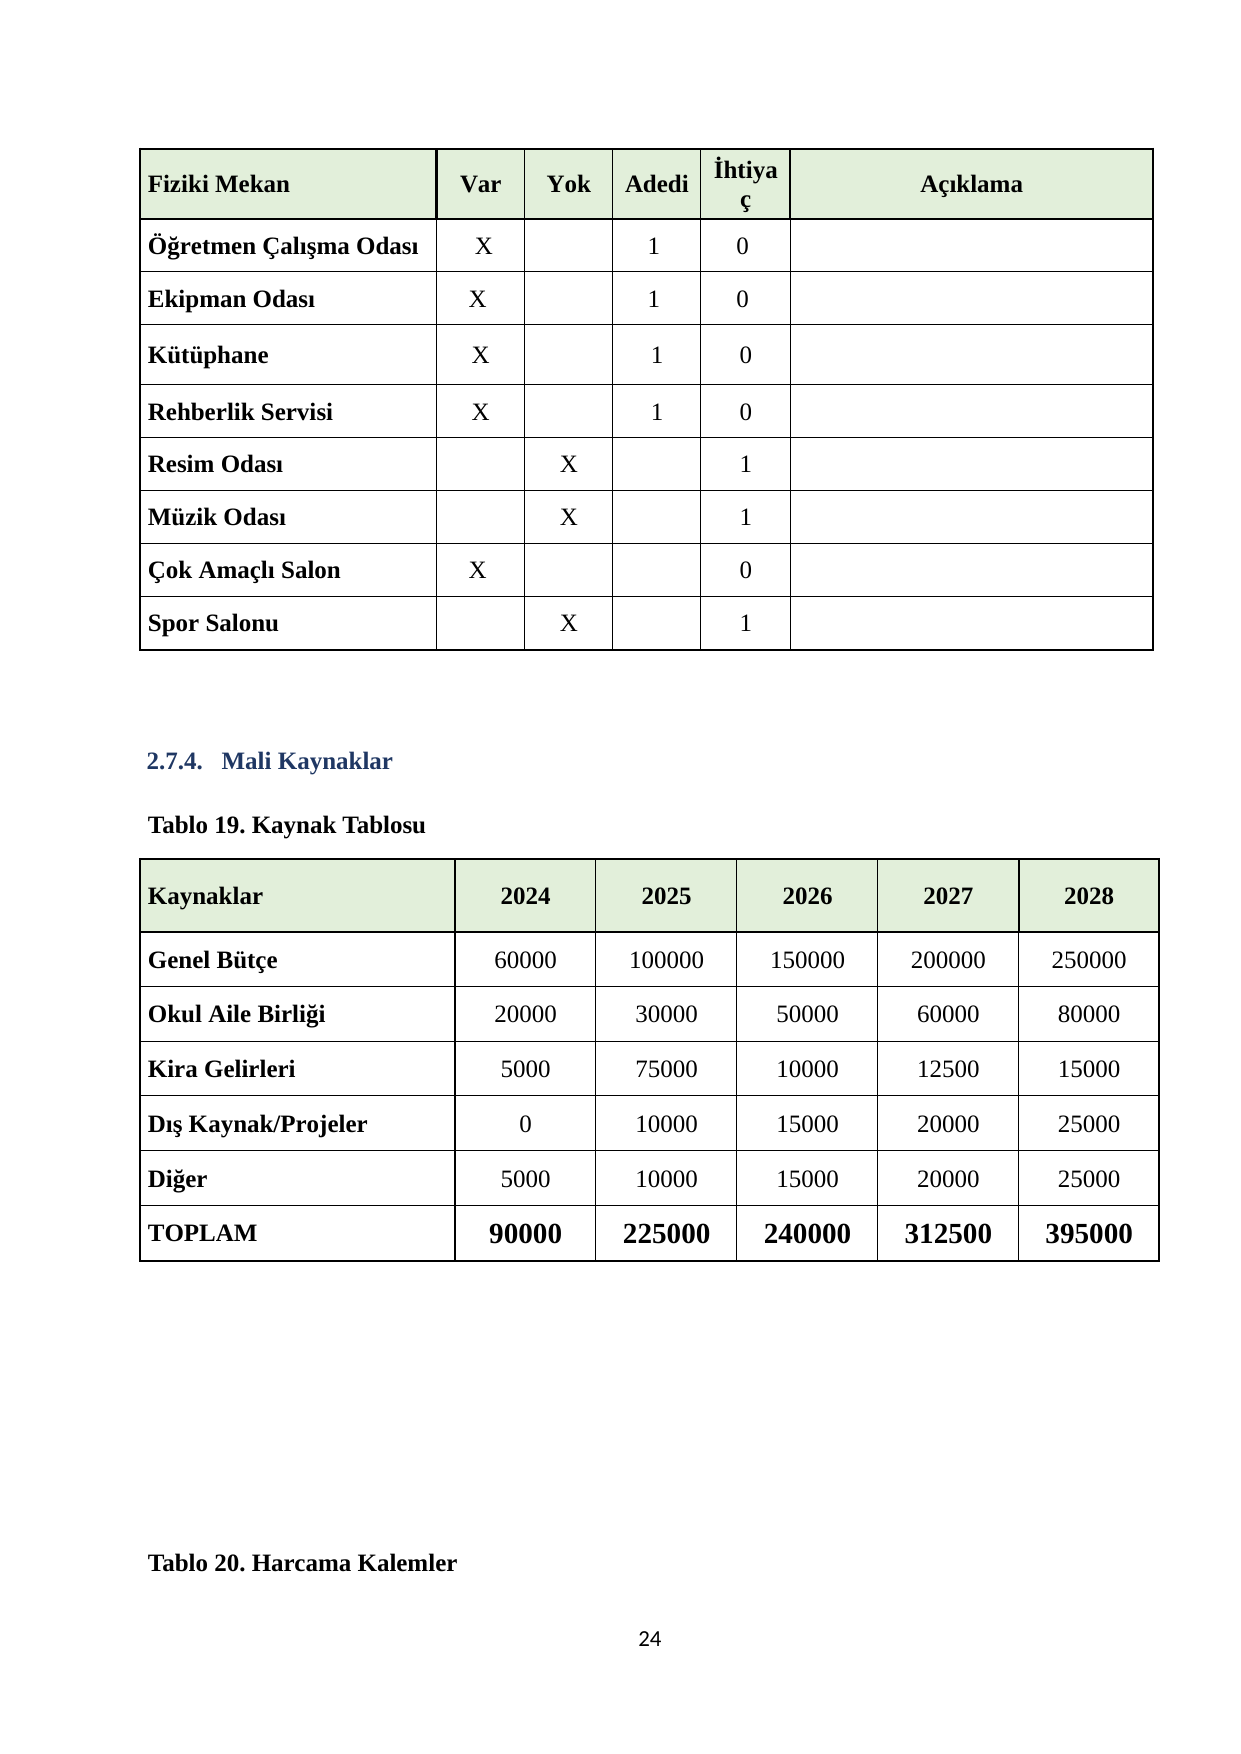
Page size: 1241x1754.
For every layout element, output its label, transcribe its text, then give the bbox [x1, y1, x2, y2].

table_cell 200000 [878, 933, 1018, 986]
table_cell [613, 597, 700, 648]
table_cell 30000 [596, 987, 736, 1041]
table_cell 60000 [878, 987, 1018, 1041]
table_cell X [437, 385, 524, 437]
table_cell Öğretmen Çalışma Odası [141, 220, 436, 271]
table_cell [437, 597, 524, 648]
table_header 2025 [596, 860, 736, 931]
table_cell 15000 [737, 1151, 877, 1205]
table_cell X [525, 438, 612, 490]
table_cell 75000 [596, 1042, 736, 1095]
table_cell Spor Salonu [141, 597, 436, 648]
table_cell 5000 [456, 1042, 595, 1095]
table_cell [437, 491, 524, 543]
table_header İhtiyaç [701, 150, 789, 218]
table_cell 0 [701, 272, 790, 324]
table_cell 0 [701, 220, 790, 271]
table_cell X [437, 220, 524, 271]
table_cell 25000 [1019, 1096, 1158, 1150]
table_cell Kira Gelirleri [141, 1042, 454, 1095]
table_cell [791, 597, 1152, 648]
table_cell 225000 [596, 1206, 736, 1260]
table_header 2024 [456, 860, 595, 931]
table_cell Çok Amaçlı Salon [141, 544, 436, 596]
table_cell 0 [701, 544, 790, 596]
table_cell 1 [701, 597, 790, 648]
table_cell Resim Odası [141, 438, 436, 490]
table_cell 10000 [737, 1042, 877, 1095]
table_cell 1 [613, 325, 700, 384]
table_cell TOPLAM [141, 1206, 454, 1260]
table_cell X [525, 491, 612, 543]
table_cell [791, 220, 1152, 271]
table_cell 10000 [596, 1096, 736, 1150]
table_cell X [437, 325, 524, 384]
table_cell [791, 544, 1152, 596]
table_cell [613, 491, 700, 543]
table_header Adedi [613, 150, 700, 218]
table_cell [791, 438, 1152, 490]
table_cell 12500 [878, 1042, 1018, 1095]
table_cell X [437, 272, 524, 324]
table_cell [791, 491, 1152, 543]
table_header Yok [525, 150, 612, 218]
table_cell 250000 [1019, 933, 1158, 986]
table_cell [525, 325, 612, 384]
table_cell X [525, 597, 612, 648]
table_cell [791, 385, 1152, 437]
table_cell [525, 272, 612, 324]
table_cell [613, 438, 700, 490]
table_cell 1 [613, 220, 700, 271]
table_cell [791, 325, 1152, 384]
table_cell Dış Kaynak/Projeler [141, 1096, 454, 1150]
table_cell 395000 [1019, 1206, 1158, 1260]
table_cell Müzik Odası [141, 491, 436, 543]
table_cell Okul Aile Birliği [141, 987, 454, 1041]
table_cell [525, 544, 612, 596]
table_cell 1 [613, 272, 700, 324]
table_cell 0 [456, 1096, 595, 1150]
table_cell 100000 [596, 933, 736, 986]
table_header Var [438, 150, 524, 218]
table_cell Genel Bütçe [141, 933, 454, 986]
table_cell 0 [701, 325, 790, 384]
table_cell 1 [701, 491, 790, 543]
table_cell 5000 [456, 1151, 595, 1205]
table_cell 80000 [1019, 987, 1158, 1041]
table_cell [613, 544, 700, 596]
table_cell 15000 [1019, 1042, 1158, 1095]
table_cell [437, 438, 524, 490]
table_cell [525, 385, 612, 437]
table_header 2026 [737, 860, 877, 931]
table_cell 312500 [878, 1206, 1018, 1260]
table_cell 1 [701, 438, 790, 490]
table_cell Kütüphane [141, 325, 436, 384]
table_cell 60000 [456, 933, 595, 986]
table_cell 10000 [596, 1151, 736, 1205]
table_header Fiziki Mekan [141, 150, 435, 218]
table_header 2028 [1020, 860, 1158, 931]
table_cell 50000 [737, 987, 877, 1041]
table_cell [525, 220, 612, 271]
table_cell 15000 [737, 1096, 877, 1150]
table_cell 240000 [737, 1206, 877, 1260]
subtitle Mali Kaynaklar [146, 746, 1152, 775]
table_cell 1 [613, 385, 700, 437]
text Tablo 19. Kaynak Tablosu [148, 810, 1152, 839]
table_cell [791, 272, 1152, 324]
table_cell 0 [701, 385, 790, 437]
table_cell Ekipman Odası [141, 272, 436, 324]
table_cell 20000 [878, 1096, 1018, 1150]
table_header Açıklama [791, 150, 1152, 218]
table_cell 90000 [456, 1206, 595, 1260]
table_cell X [437, 544, 524, 596]
table_cell 20000 [878, 1151, 1018, 1205]
table_header 2027 [878, 860, 1018, 931]
table_cell Diğer [141, 1151, 454, 1205]
table_cell Rehberlik Servisi [141, 385, 436, 437]
table_cell 150000 [737, 933, 877, 986]
table_cell 20000 [456, 987, 595, 1041]
text Tablo 20. Harcama Kalemler [148, 1548, 1152, 1577]
table_cell 25000 [1019, 1151, 1158, 1205]
table_header Kaynaklar [141, 860, 454, 931]
